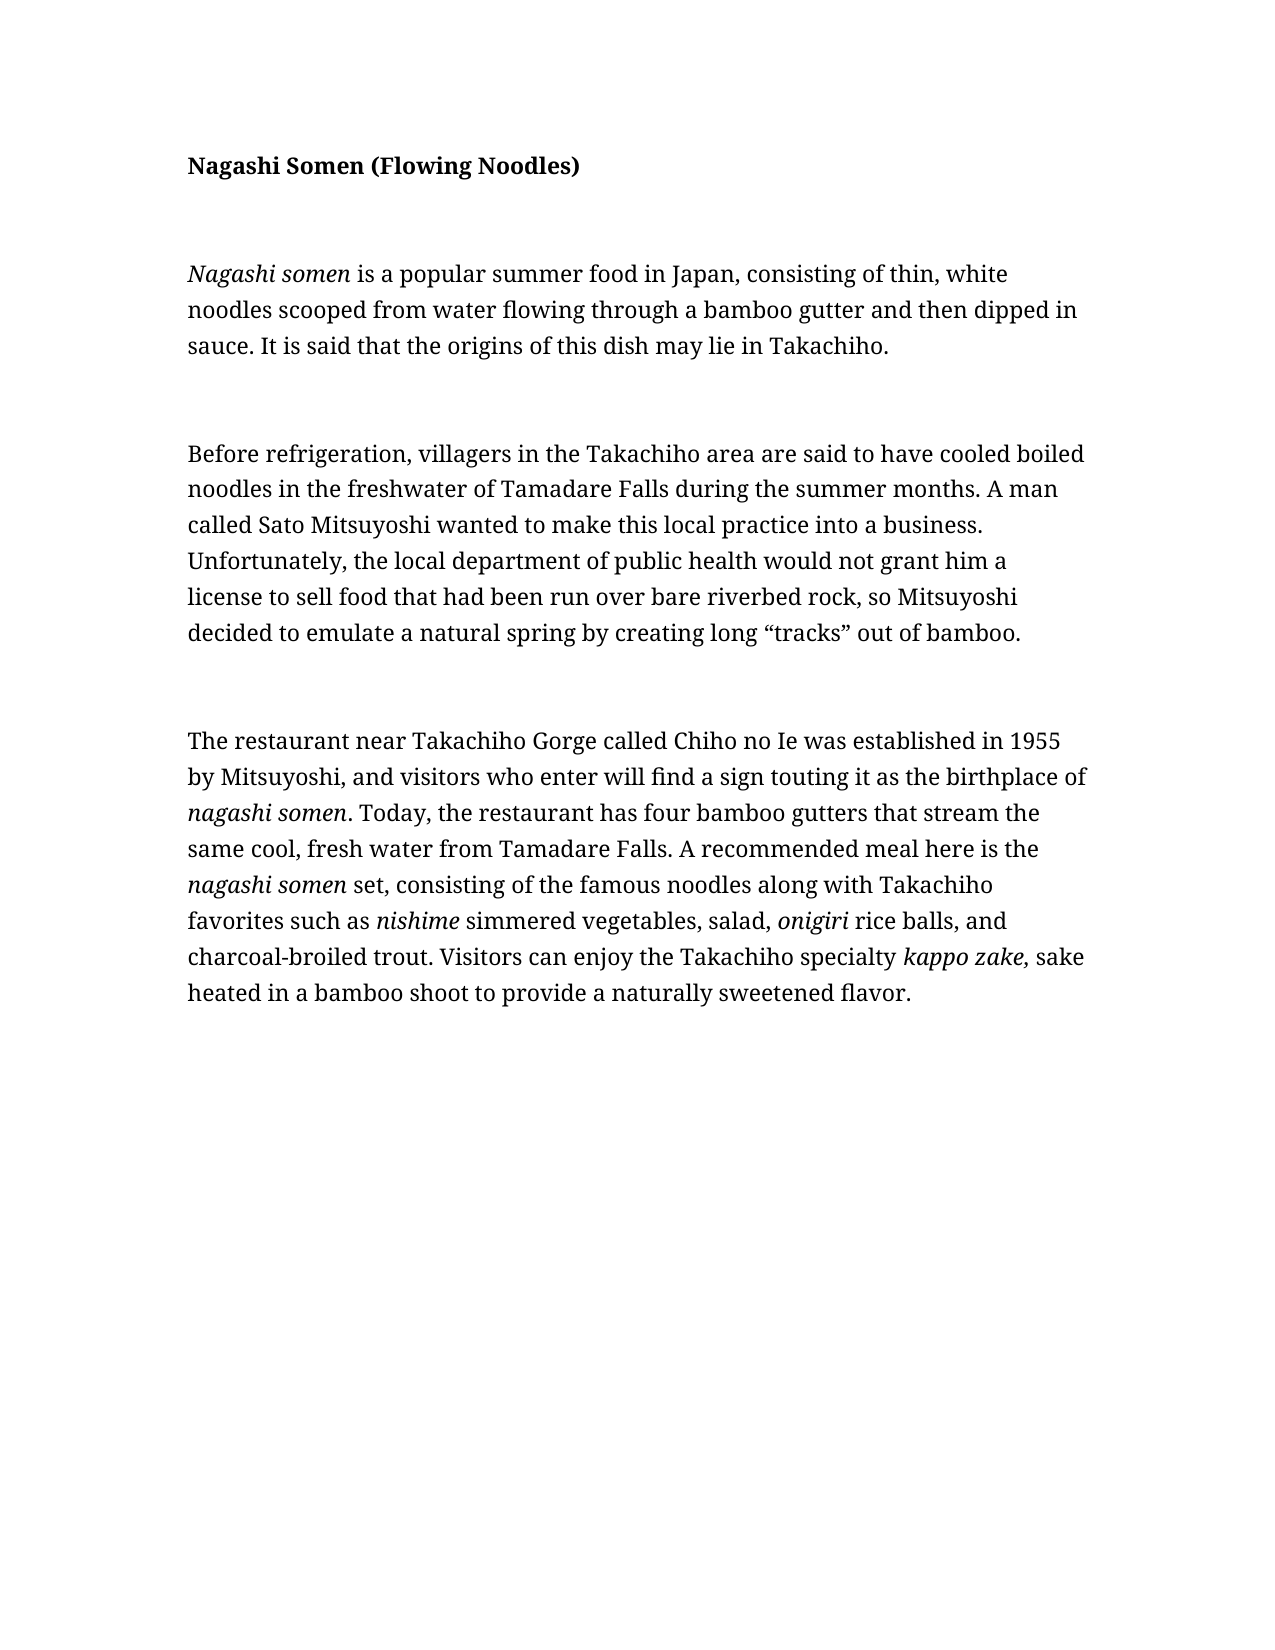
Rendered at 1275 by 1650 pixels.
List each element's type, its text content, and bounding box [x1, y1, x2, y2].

text The restaurant near Takachiho Gorge called Chiho no Ie was established in 1955 by Mitsuyoshi, and visitors who enter will find a sign touting it as the birthplace of nagashi somen. Today, the restaurant has four bamboo gutters that stream the same cool, fresh water from Tamadare Falls. A recommended meal here is the nagashi somen set, consisting of the famous noodles along with Takachiho favorites such as nishime simmered vegetables, salad, onigiri rice balls, and charcoal-broiled trout. Visitors can enjoy the Takachiho specialty kappo zake, sake heated in a bamboo shoot to provide a naturally sweetened flavor. [187, 725, 1087, 1008]
text Nagashi Somen (Flowing Noodles) [187, 150, 1087, 181]
text Before refrigeration, villagers in the Takachiho area are said to have cooled boiled noodles in the freshwater of Tamadare Falls during the summer months. A man called Sato Mitsuyoshi wanted to make this local practice into a business. Unfortunately, the local department of public health would not grant him a license to sell food that had been run over bare riverbed rock, so Mitsuyoshi decided to emulate a natural spring by creating long “tracks” out of bamboo. [187, 437, 1087, 648]
text Nagashi somen is a popular summer food in Japan, consisting of thin, white noodles scooped from water flowing through a bamboo gutter and then dipped in sauce. It is said that the origins of this dish may lie in Takachiho. [187, 258, 1087, 361]
